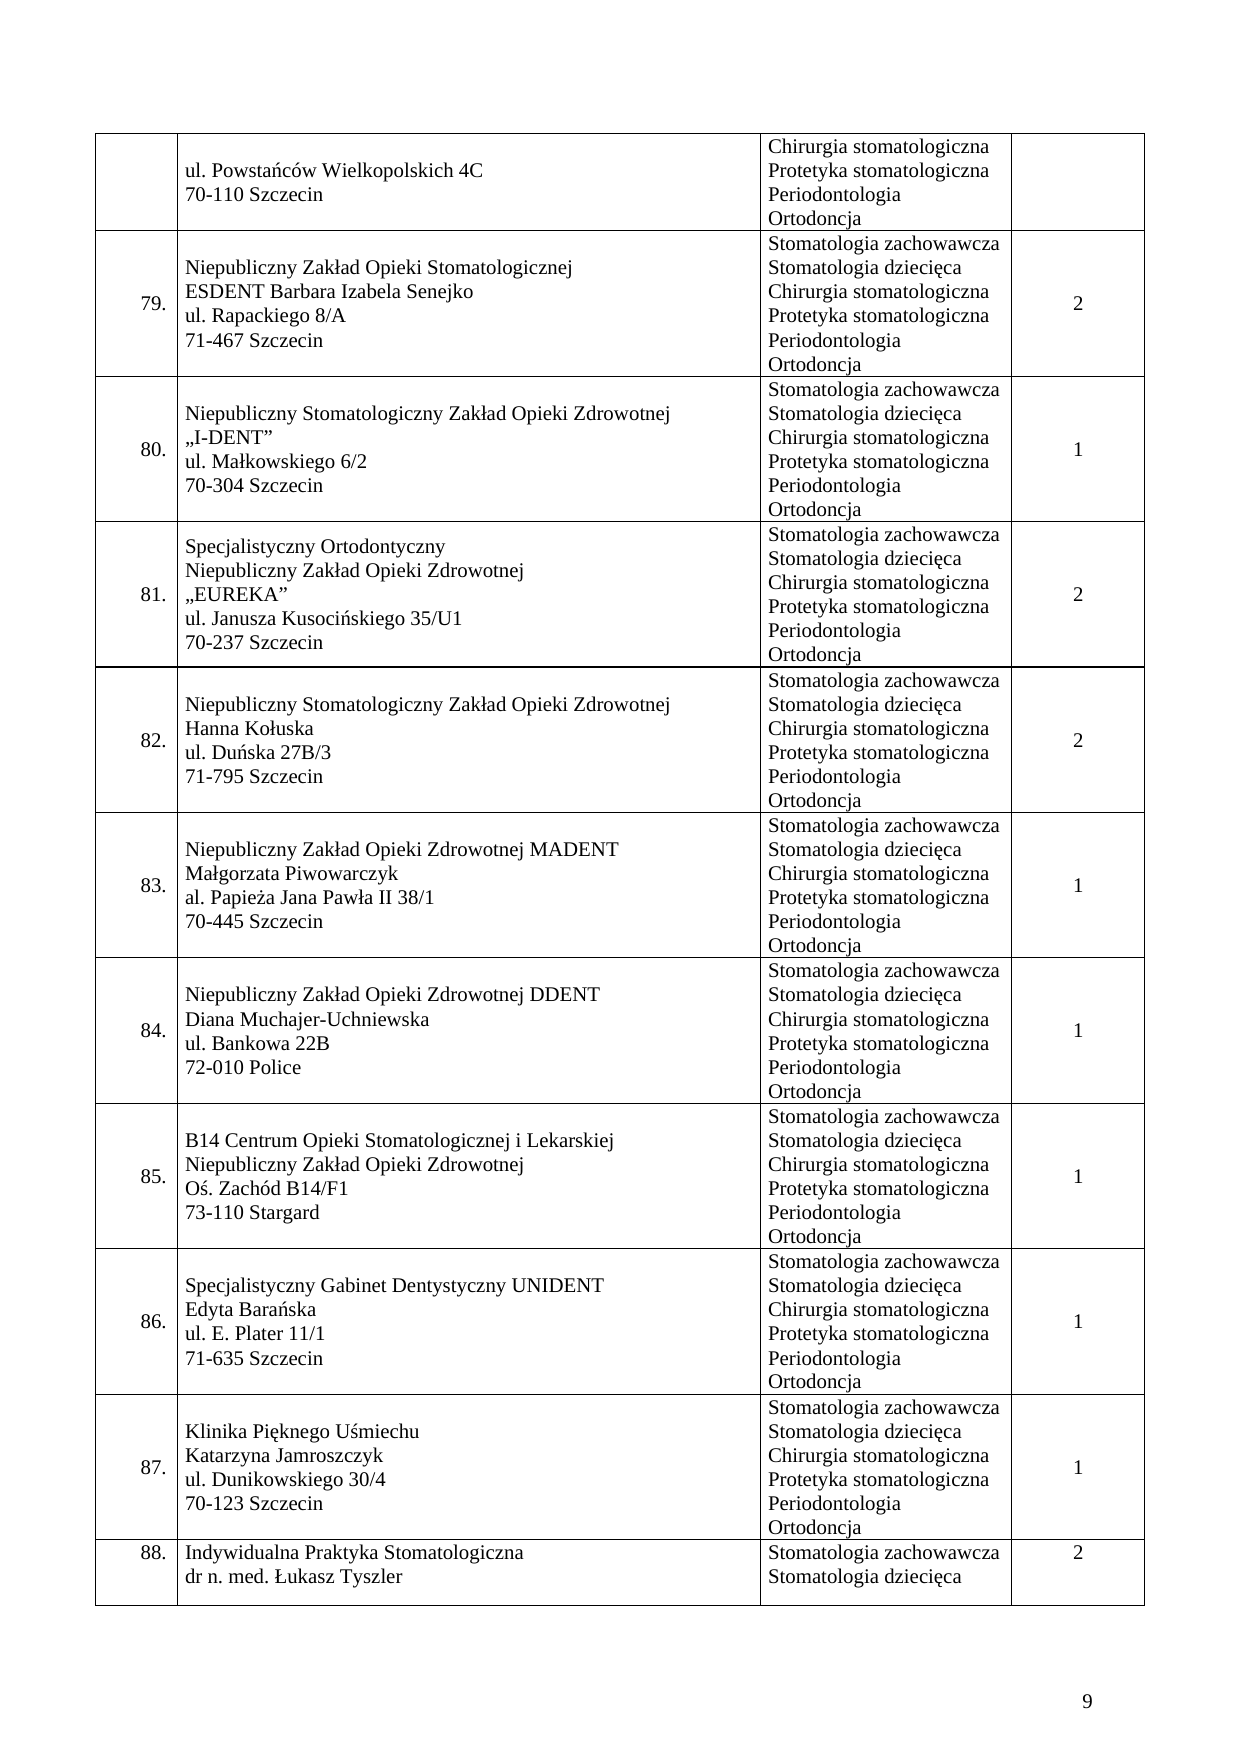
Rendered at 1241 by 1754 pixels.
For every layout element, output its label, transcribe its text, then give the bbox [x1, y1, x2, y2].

table_cell [96, 522, 177, 666]
table_cell [96, 134, 177, 230]
table_cell [96, 1395, 177, 1539]
table_cell 1 [1012, 1395, 1144, 1539]
table_cell 2 [1012, 134, 1144, 230]
table_cell Stomatologia zachowawcza Stomatologia dziecięca Chirurgia stomatologiczna Protetyka stomatologiczna Periodontologia Ortodoncja [761, 668, 1011, 812]
table_cell 2 [1012, 1540, 1144, 1605]
table_cell [96, 668, 177, 812]
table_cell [761, 134, 1011, 230]
table_cell 1 [1012, 958, 1144, 1103]
table_cell Stomatologia zachowawcza Stomatologia dziecięca Chirurgia stomatologiczna Protetyka stomatologiczna Periodontologia Ortodoncja [761, 231, 1011, 376]
table_cell [96, 958, 177, 1103]
table_cell [96, 1104, 177, 1248]
table_cell [96, 1249, 177, 1393]
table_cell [178, 134, 760, 230]
table_cell [96, 231, 177, 376]
table_cell Niepubliczny Zakład Opieki Stomatologicznej ESDENT Barbara Izabela Senejko ul. Rapackiego 8/A 71-467 Szczecin [178, 231, 760, 376]
table_cell 2 [1012, 231, 1144, 376]
table_cell [96, 377, 177, 521]
table_cell Stomatologia zachowawcza Stomatologia dziecięca Chirurgia stomatologiczna Protetyka stomatologiczna Periodontologia Ortodoncja [761, 813, 1011, 957]
table_cell [96, 813, 177, 957]
table_cell Niepubliczny Zakład Opieki Zdrowotnej MADENT Małgorzata Piwowarczyk al. Papieża Jana Pawła II 38/1 70-445 Szczecin [178, 813, 760, 957]
table_cell 1 [1012, 1104, 1144, 1248]
table_cell Klinika Pięknego Uśmiechu Katarzyna Jamroszczyk ul. Dunikowskiego 30/4 70-123 Szczecin [178, 1395, 760, 1539]
table_cell 1 [1012, 1249, 1144, 1393]
table_cell Stomatologia zachowawcza Stomatologia dziecięca Chirurgia stomatologiczna Protetyka stomatologiczna Periodontologia Ortodoncja [761, 958, 1011, 1103]
table_cell Stomatologia zachowawcza Stomatologia dziecięca Chirurgia stomatologiczna Protetyka stomatologiczna Periodontologia Ortodoncja [761, 522, 1011, 666]
table_cell Niepubliczny Stomatologiczny Zakład Opieki Zdrowotnej „I-DENT” ul. Małkowskiego 6/2 70-304 Szczecin [178, 377, 760, 521]
table_cell Stomatologia zachowawcza Stomatologia dziecięca Chirurgia stomatologiczna Protetyka stomatologiczna Periodontologia Ortodoncja [761, 377, 1011, 521]
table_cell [178, 1540, 760, 1605]
table_cell 1 [1012, 813, 1144, 957]
table_cell B14 Centrum Opieki Stomatologicznej i Lekarskiej Niepubliczny Zakład Opieki Zdrowotnej Oś. Zachód B14/F1 73-110 Stargard [178, 1104, 760, 1248]
table_cell Stomatologia zachowawcza Stomatologia dziecięca Chirurgia stomatologiczna Protetyka stomatologiczna Periodontologia Ortodoncja [761, 1395, 1011, 1539]
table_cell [761, 1540, 1011, 1605]
table_cell Niepubliczny Zakład Opieki Zdrowotnej DDENT Diana Muchajer-Uchniewska ul. Bankowa 22B 72-010 Police [178, 958, 760, 1103]
table_cell Specjalistyczny Ortodontyczny Niepubliczny Zakład Opieki Zdrowotnej „EUREKA” ul. Janusza Kusocińskiego 35/U1 70-237 Szczecin [178, 522, 760, 666]
table_cell 2 [1012, 522, 1144, 666]
table_cell Niepubliczny Stomatologiczny Zakład Opieki Zdrowotnej Hanna Kołuska ul. Duńska 27B/3 71-795 Szczecin [178, 668, 760, 812]
table_cell Stomatologia zachowawcza Stomatologia dziecięca Chirurgia stomatologiczna Protetyka stomatologiczna Periodontologia Ortodoncja [761, 1249, 1011, 1393]
table_cell 2 [1012, 668, 1144, 812]
table_cell 1 [1012, 377, 1144, 521]
table_cell Stomatologia zachowawcza Stomatologia dziecięca Chirurgia stomatologiczna Protetyka stomatologiczna Periodontologia Ortodoncja [761, 1104, 1011, 1248]
table_cell Specjalistyczny Gabinet Dentystyczny UNIDENT Edyta Barańska ul. E. Plater 11/1 71-635 Szczecin [178, 1249, 760, 1393]
table_cell [96, 1540, 177, 1605]
